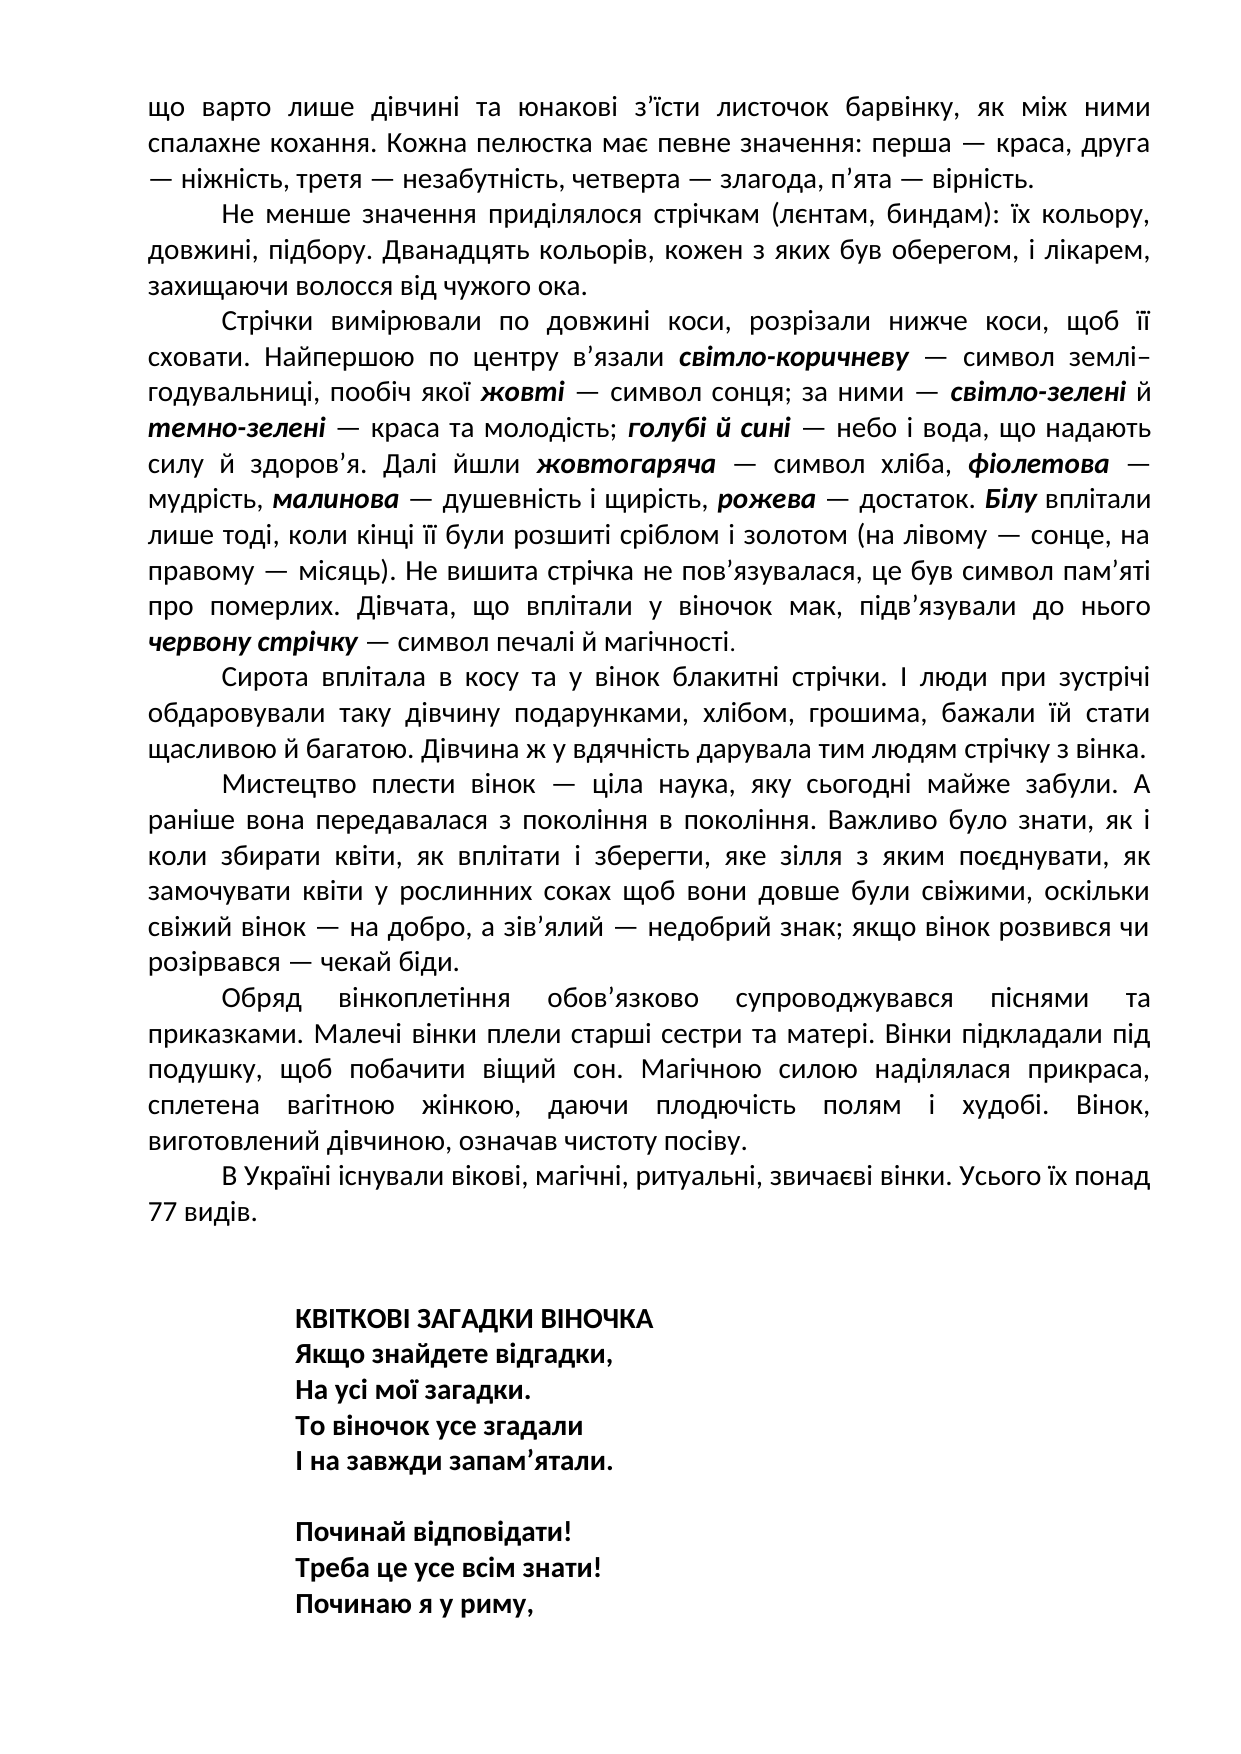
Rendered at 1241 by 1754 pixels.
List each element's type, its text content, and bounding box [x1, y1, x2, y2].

text Мистецтво плести вінок — ціла наука, яку сьогодні майже забули. А раніше вона передавалася з покоління в покоління. Важливо було знати, як і коли збирати квіти, як вплітати і зберегти, яке зілля з яким поєднувати, як замочувати квіти у рослинних соках щоб вони довше були свіжими, оскільки свіжий вінок — на добро, а зів’ялий — недобрий знак; якщо вінок розвився чи розірвався — чекай біди. [148, 765, 1152, 979]
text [148, 88, 1152, 195]
text Стрічки вимірювали по довжині коси, розрізали нижче коси, щоб її сховати. Найпершою по центру в’язали світло-коричневу — символ землі–годувальниці, пообіч якої жовті — символ сонця; за ними — світло-зелені й темно-зелені — краса та молодість; голубі й сині — небо і вода, що надають силу й здоров’я. Далі йшли жовтогаряча — символ хліба, фіолетова — мудрість, малинова — душевність і щирість, рожева — достаток. Білу вплітали лише тоді, коли кінці її були розшиті сріблом і золотом (на лівому — сонце, на правому — місяць). Не вишита стрічка не пов’язувалася, це був символ пам’яті про померлих. Дівчата, що вплітали у віночок мак, підв’язували до нього червону стрічку — символ печалі й магічності. [148, 302, 1152, 658]
text Сирота вплітала в косу та у вінок блакитні стрічки. І люди при зустрічі обдаровували таку дівчину подарунками, хлібом, грошима, бажали їй стати щасливою й багатою. Дівчина ж у вдячність дарувала тим людям стрічку з вінка. [148, 658, 1152, 765]
text КВІТКОВІ ЗАГАДКИ ВІНОЧКА [295, 1300, 1152, 1335]
text Обряд вінкоплетіння обов’язково супроводжувався піснями та приказками. Малечі вінки плели старші сестри та матері. Вінки підкладали під подушку, щоб побачити віщий сон. Магічною силою наділялася прикраса, сплетена вагітною жінкою, даючи плодючість полям і худобі. Вінок, виготовлений дівчиною, означав чистоту посіву. [148, 979, 1152, 1157]
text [295, 1513, 1152, 1620]
text Якщо знайдете відгадки, [295, 1335, 1152, 1371]
text Не менше значення приділялося стрічкам (лєнтам, биндам): їх кольору, довжині, підбору. Дванадцять кольорів, кожен з яких був оберегом, і лікарем, захищаючи волосся від чужого ока. [148, 195, 1152, 302]
text На усі мої загадки. То віночок усе згадали І на завжди запам’ятали. [295, 1371, 1152, 1513]
text В Україні існували вікові, магічні, ритуальні, звичаєві вінки. Усього їх понад 77 видів. [148, 1157, 1152, 1228]
